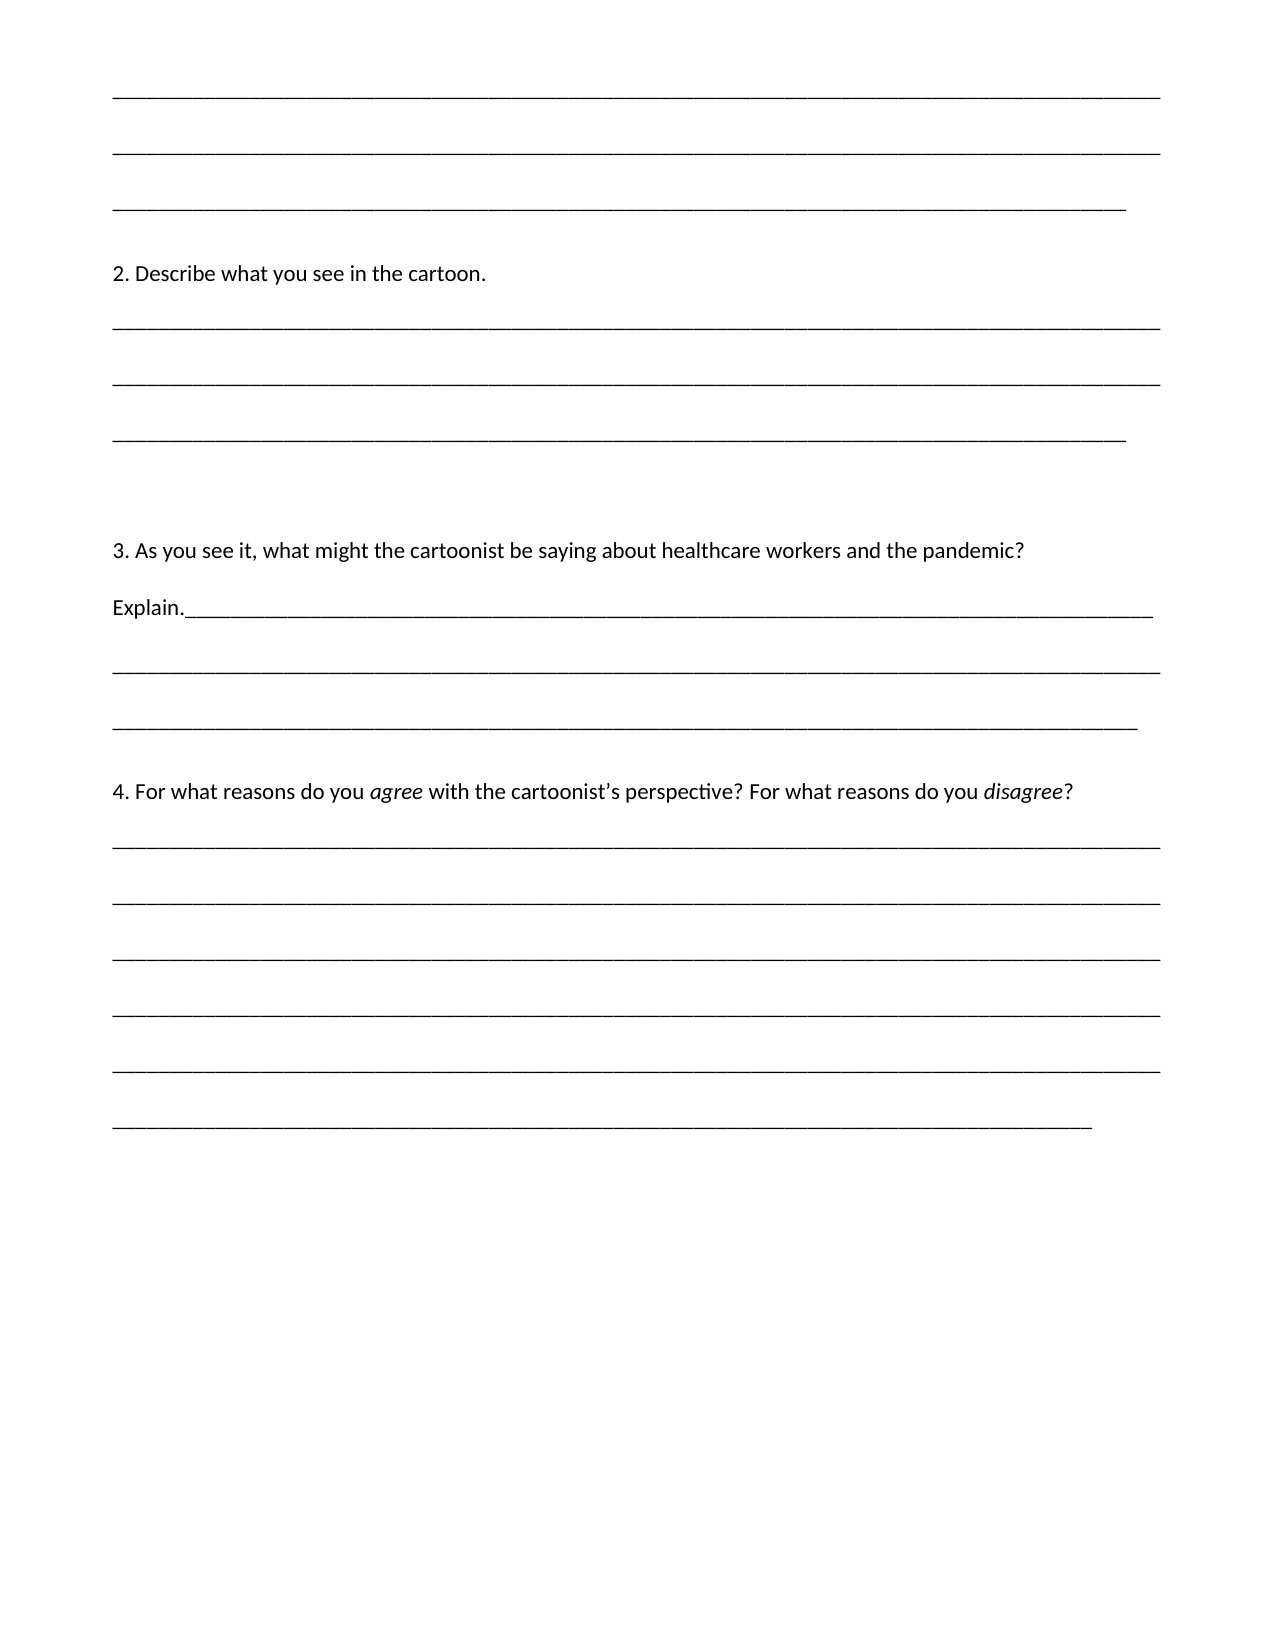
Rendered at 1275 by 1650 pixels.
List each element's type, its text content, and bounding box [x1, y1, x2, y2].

text 3. As you see it, what might the cartoonist be saying about healthcare workers and the pandemic? Explain.___________________________________________________________________________________________________________________________________________________________________________________________________________________________________________________________________________ [112, 537, 1162, 733]
text _________________________________________________________________________________________________________________________________________________________________________________________________________________________________________________________________________________ [112, 305, 1162, 445]
text 4. For what reasons do you agree with the cartoonist’s perspective? For what reasons do you disagree? [112, 777, 1162, 805]
text 2. Describe what you see in the cartoon. [112, 259, 1162, 287]
text _________________________________________________________________________________________________________________________________________________________________________________________________________________________________________________________________________________ [112, 74, 1162, 214]
text __________________________________________________________________________________________________________________________________________________________________________________________________________________________________________________________________________________________________________________________________________________________________________________________________________________________________________________________________________________________________________________________________________________________________ [112, 824, 1162, 1132]
